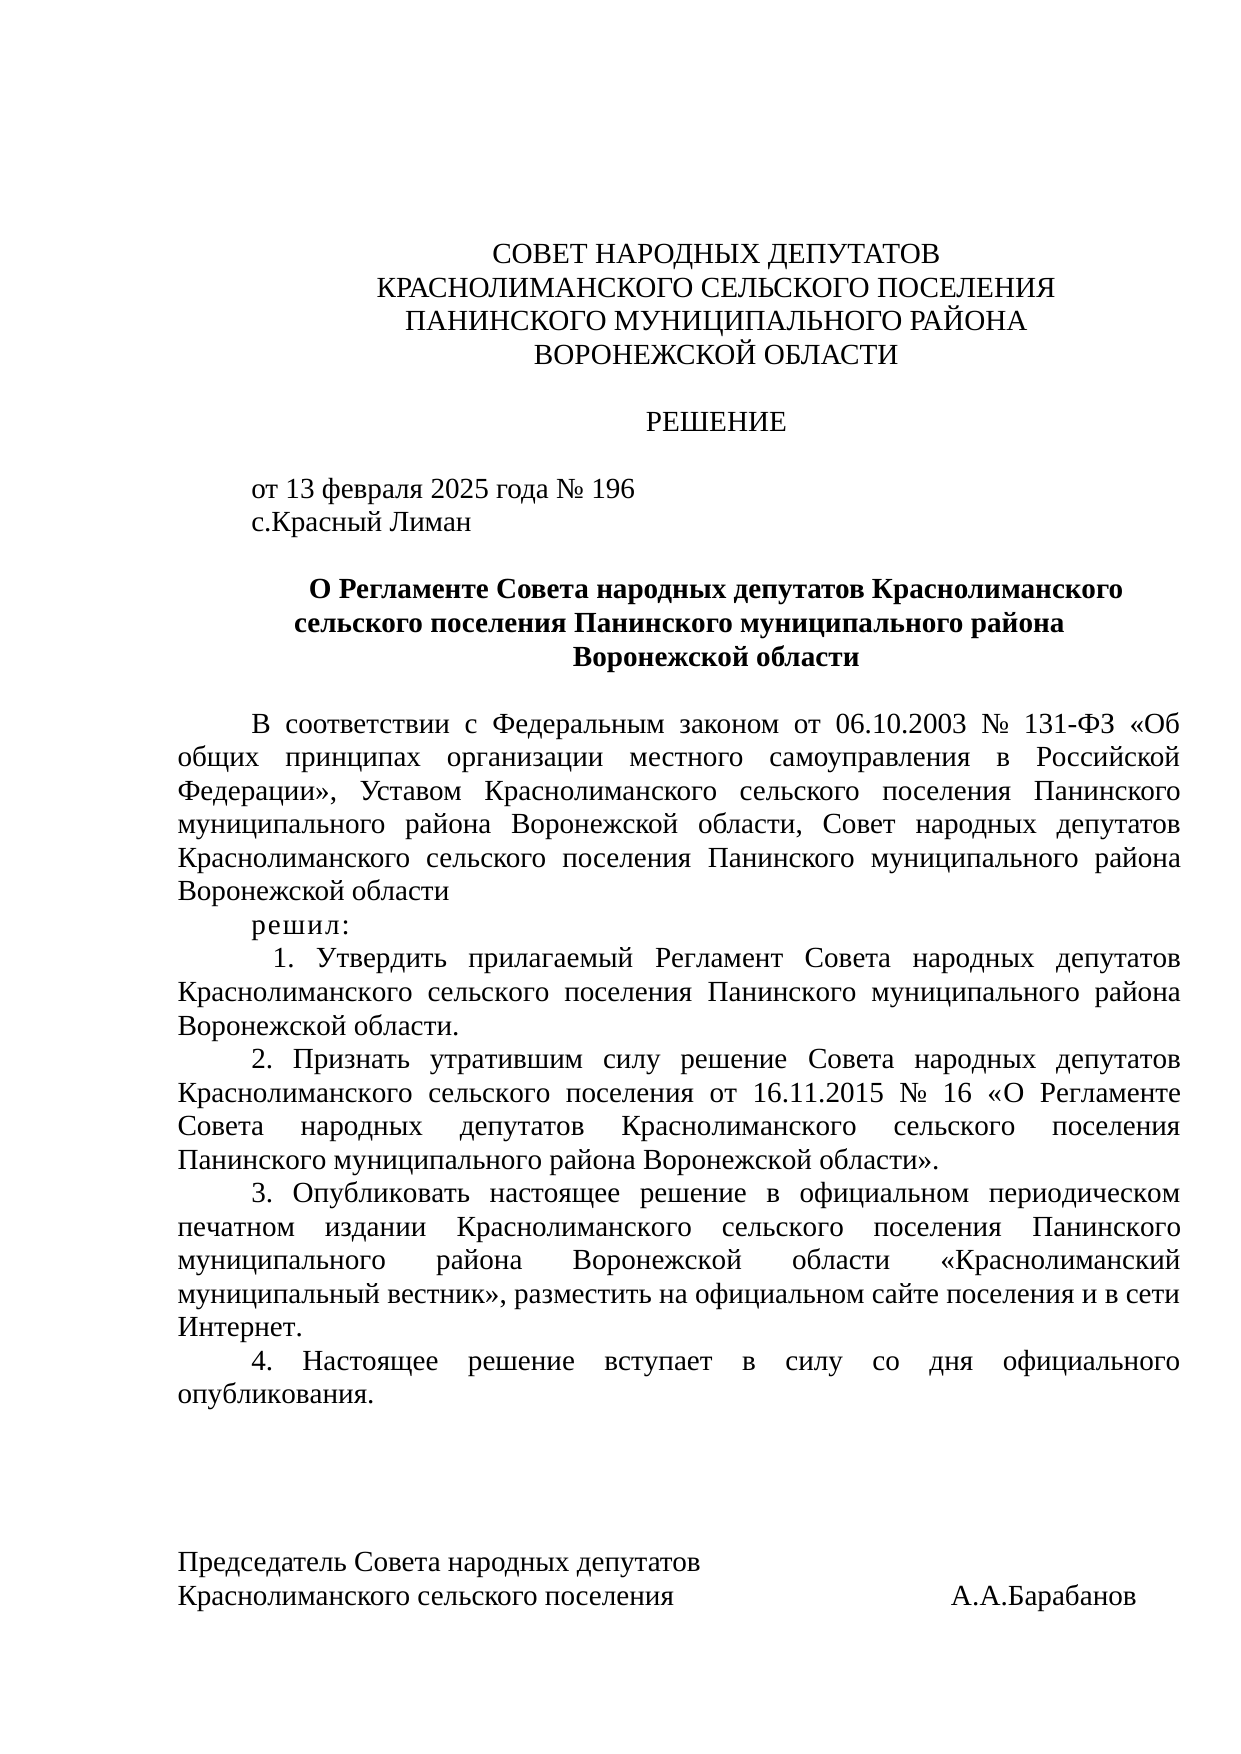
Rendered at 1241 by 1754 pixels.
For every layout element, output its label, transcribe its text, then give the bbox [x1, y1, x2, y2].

text Краснолиманского сельского поселения А.А.Барабанов [177, 1578, 1181, 1611]
text решил: [177, 907, 1181, 941]
subtitle с.Красный Лиман [177, 504, 1181, 538]
text Воронежской области [177, 639, 1181, 672]
text В соответствии с Федеральным законом от 06.10.2003 № 131-ФЗ «Об общих принципах организации местного самоуправления в Российской Федерации», Уставом Краснолиманского сельского поселения Панинского муниципального района Воронежской области, Совет народных депутатов Краснолиманского сельского поселения Панинского муниципального района Воронежской области [177, 706, 1181, 907]
text 2. Признать утратившим силу решение Совета народных депутатов Краснолиманского сельского поселения от 16.11.2015 № 16 «О Регламенте Совета народных депутатов Краснолиманского сельского поселения Панинского муниципального района Воронежской области». [177, 1041, 1181, 1175]
subtitle СОВЕТ НАРОДНЫХ ДЕПУТАТОВ [177, 236, 1181, 270]
text 4. Настоящее решение вступает в силу со дня официального опубликования. [177, 1343, 1181, 1410]
text 3. Опубликовать настоящее решение в официальном периодическом печатном издании Краснолиманского сельского поселения Панинского муниципального района Воронежской области «Краснолиманский муниципальный вестник», разместить на официальном сайте поселения и в сети Интернет. [177, 1175, 1181, 1343]
text 1. Утвердить прилагаемый Регламент Совета народных депутатов Краснолиманского сельского поселения Панинского муниципального района Воронежской области. [177, 941, 1181, 1041]
subtitle ПАНИНСКОГО МУНИЦИПАЛЬНОГО РАЙОНА [177, 303, 1181, 337]
text Председатель Совета народных депутатов [177, 1544, 1181, 1578]
subtitle ВОРОНЕЖСКОЙ ОБЛАСТИ [177, 337, 1181, 370]
subtitle от 13 февраля 2025 года № 196 [177, 471, 1181, 504]
text О Регламенте Совета народных депутатов Краснолиманского сельского поселения Панинского муниципального района [177, 572, 1181, 639]
subtitle КРАСНОЛИМАНСКОГО СЕЛЬСКОГО ПОСЕЛЕНИЯ [177, 270, 1181, 303]
subtitle РЕШЕНИЕ [177, 404, 1181, 437]
